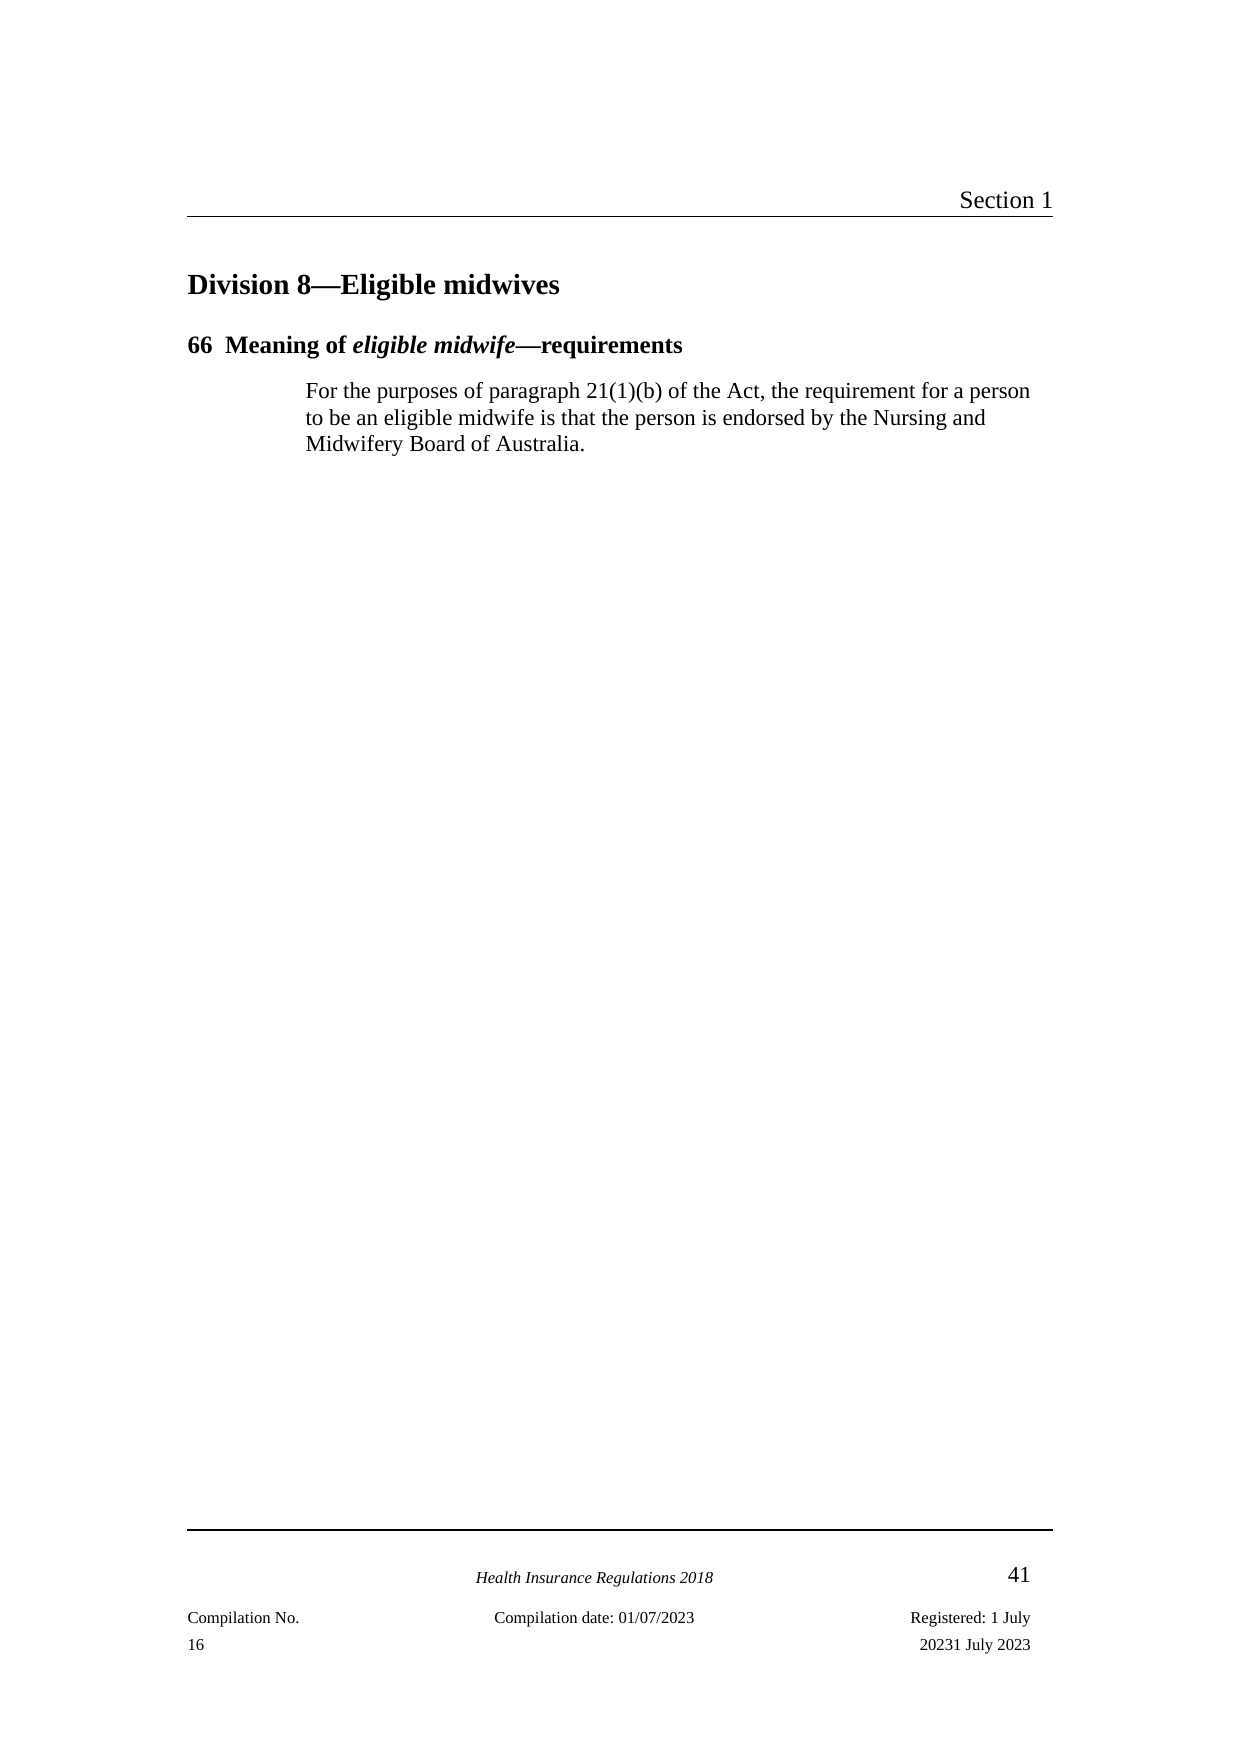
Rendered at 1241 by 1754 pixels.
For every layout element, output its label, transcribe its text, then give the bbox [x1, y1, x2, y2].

text 66 Meaning of eligible midwife—requirements [187, 330, 1053, 359]
text Division 8—Eligible midwives [187, 267, 1053, 301]
text For the purposes of paragraph 21(1)(b) of the Act, the requirement for a person to be an eligible midwife is that the person is endorsed by the Nursing and Midwifery Board of Australia. [187, 377, 1053, 456]
